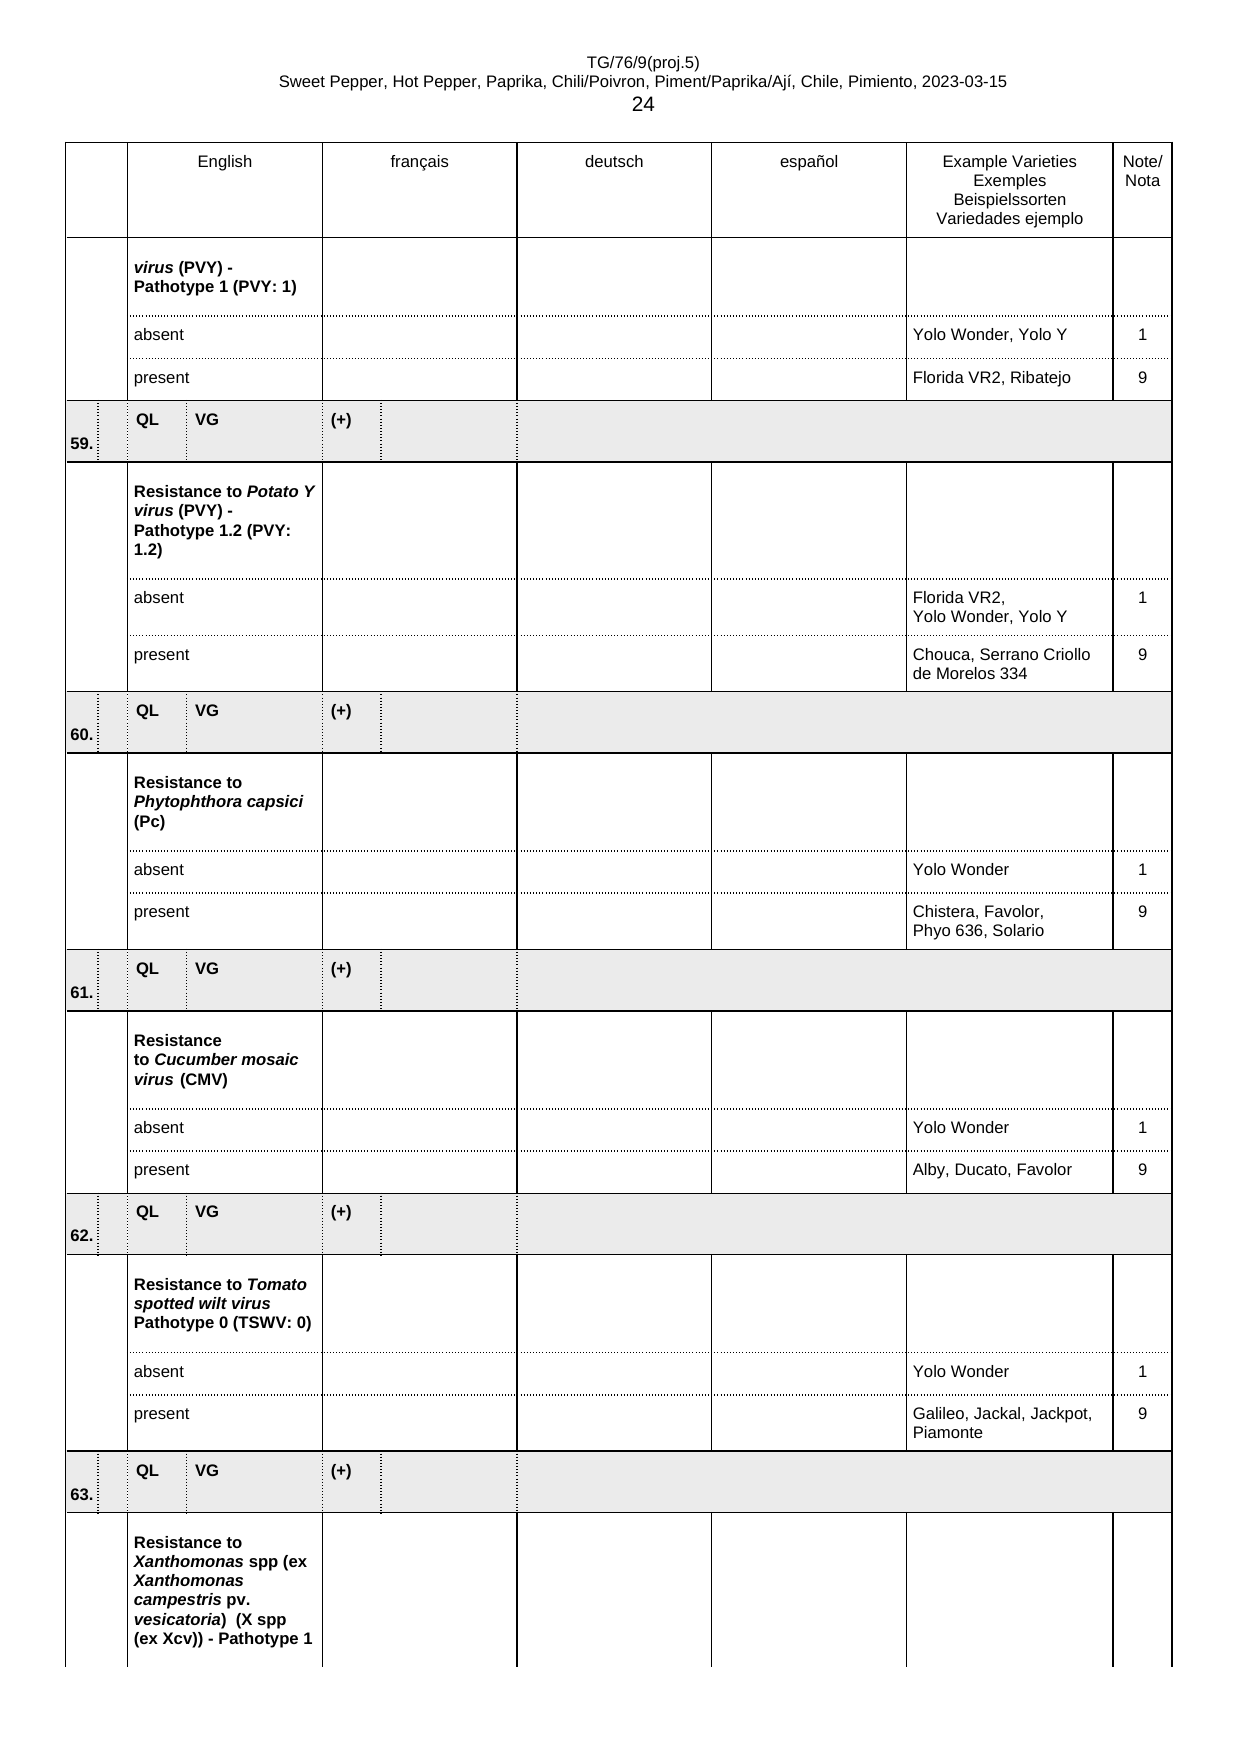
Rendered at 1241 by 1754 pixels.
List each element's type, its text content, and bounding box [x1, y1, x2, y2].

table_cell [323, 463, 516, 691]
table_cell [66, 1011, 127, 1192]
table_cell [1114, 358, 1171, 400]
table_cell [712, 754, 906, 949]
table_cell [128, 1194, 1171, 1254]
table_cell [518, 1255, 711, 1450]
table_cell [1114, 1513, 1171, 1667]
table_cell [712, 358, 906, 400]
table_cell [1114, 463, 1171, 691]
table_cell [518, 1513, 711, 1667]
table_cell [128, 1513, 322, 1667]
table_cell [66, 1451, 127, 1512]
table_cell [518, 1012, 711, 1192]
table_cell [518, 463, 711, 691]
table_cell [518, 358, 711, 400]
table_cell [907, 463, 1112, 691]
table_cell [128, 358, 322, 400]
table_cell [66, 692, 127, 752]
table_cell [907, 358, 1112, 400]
table_header español [712, 143, 906, 237]
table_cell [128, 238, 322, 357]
table_header Example Varieties Exemples Beispielssorten Variedades ejemplo [907, 143, 1112, 237]
table_header deutsch [518, 143, 711, 237]
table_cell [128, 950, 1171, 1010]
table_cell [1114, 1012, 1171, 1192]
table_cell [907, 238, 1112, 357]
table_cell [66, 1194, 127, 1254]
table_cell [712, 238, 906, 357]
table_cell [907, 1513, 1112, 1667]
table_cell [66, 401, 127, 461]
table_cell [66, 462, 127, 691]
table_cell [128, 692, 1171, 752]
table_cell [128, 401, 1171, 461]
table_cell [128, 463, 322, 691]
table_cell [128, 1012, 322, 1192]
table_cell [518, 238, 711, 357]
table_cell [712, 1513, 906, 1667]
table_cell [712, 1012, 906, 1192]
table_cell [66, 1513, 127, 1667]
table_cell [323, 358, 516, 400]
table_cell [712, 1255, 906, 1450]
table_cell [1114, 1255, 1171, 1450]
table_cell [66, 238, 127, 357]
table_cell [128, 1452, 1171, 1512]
table_header English [128, 143, 322, 237]
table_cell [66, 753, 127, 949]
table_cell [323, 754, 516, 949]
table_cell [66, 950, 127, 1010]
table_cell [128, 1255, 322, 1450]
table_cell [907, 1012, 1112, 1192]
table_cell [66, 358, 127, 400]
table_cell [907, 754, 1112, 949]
table_header [66, 143, 98, 237]
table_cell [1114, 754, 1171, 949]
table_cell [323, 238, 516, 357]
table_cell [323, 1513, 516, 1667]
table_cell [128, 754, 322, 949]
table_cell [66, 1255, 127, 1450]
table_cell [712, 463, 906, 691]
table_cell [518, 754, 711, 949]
table_header [98, 143, 127, 237]
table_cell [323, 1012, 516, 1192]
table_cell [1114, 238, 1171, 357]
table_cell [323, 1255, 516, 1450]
table_header français [323, 143, 516, 237]
table_header Note/ Nota [1114, 143, 1171, 237]
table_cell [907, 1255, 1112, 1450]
